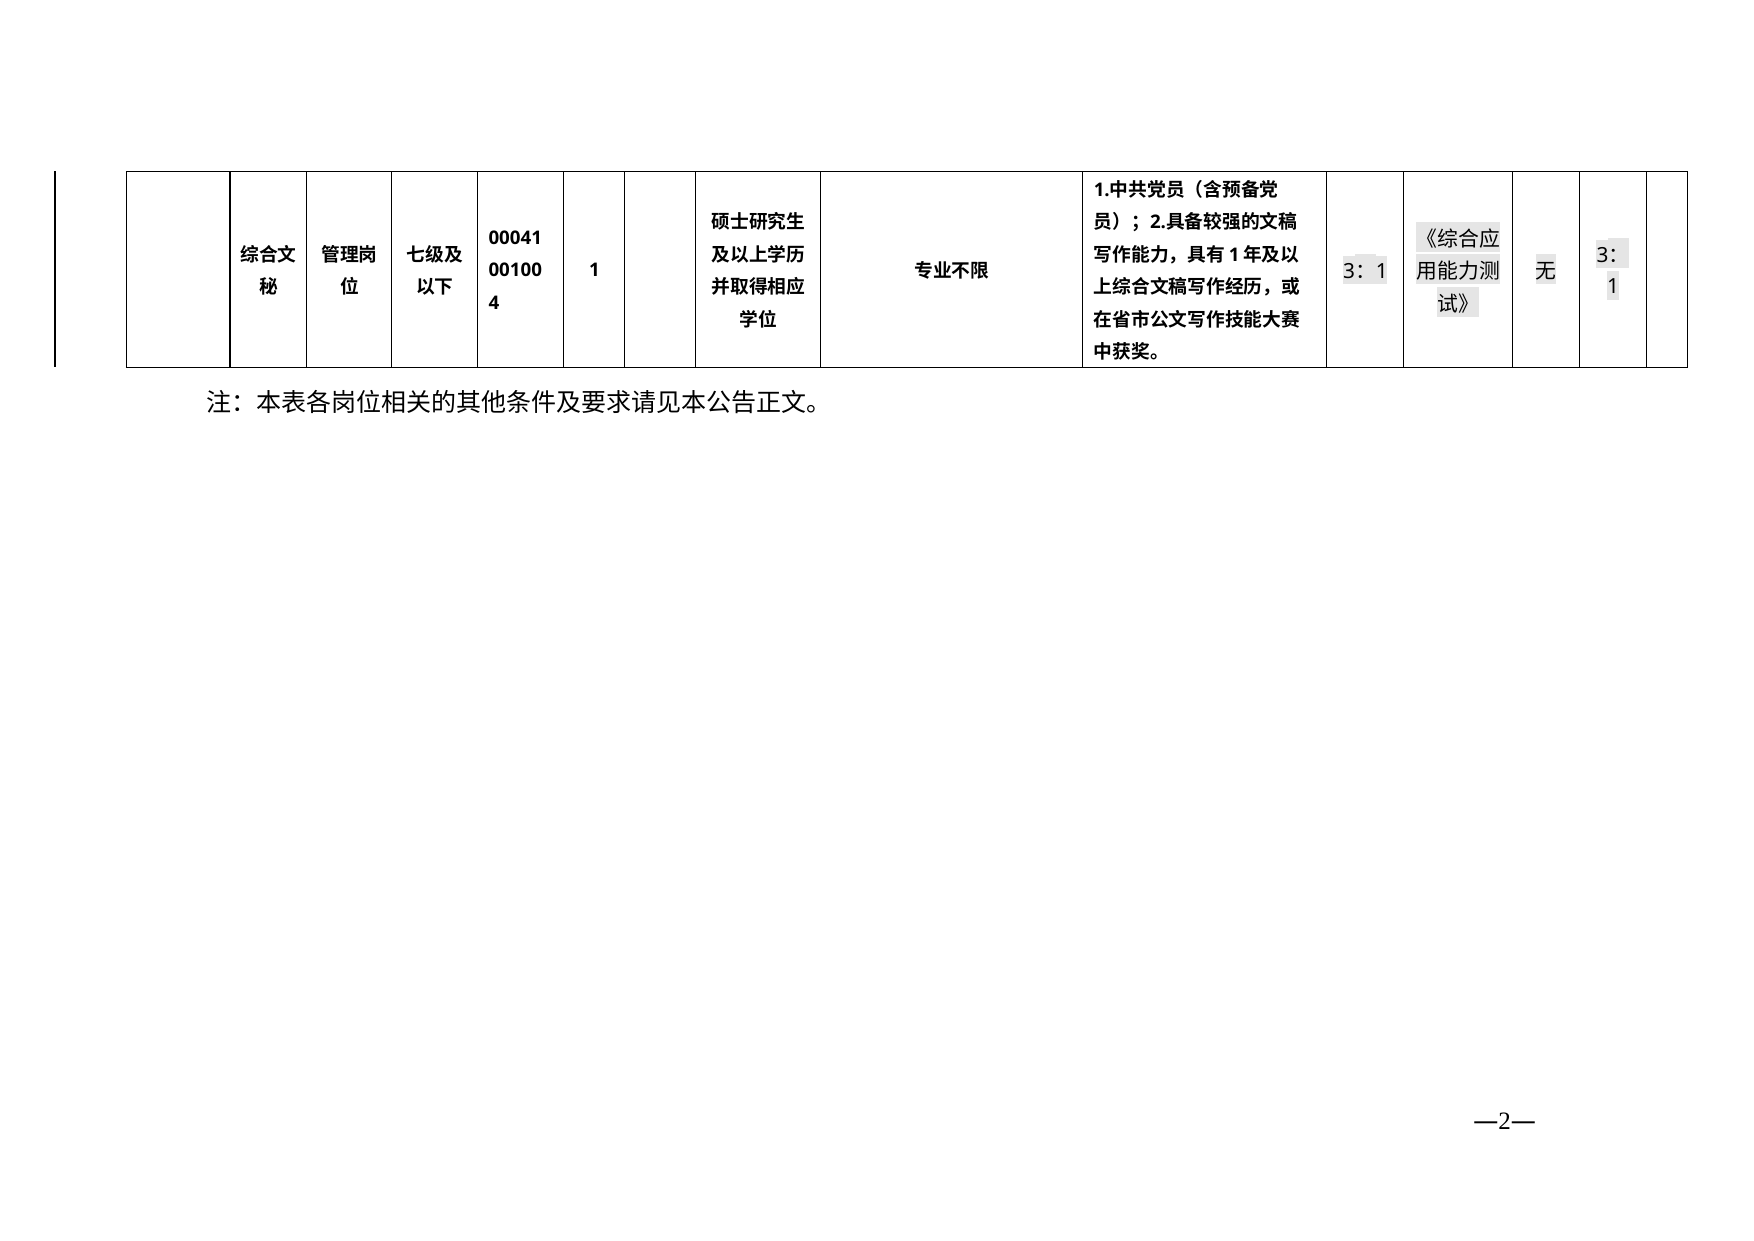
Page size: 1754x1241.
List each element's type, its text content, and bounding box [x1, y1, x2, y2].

table_cell [1647, 172, 1687, 367]
table_cell 3：1 [1580, 172, 1646, 367]
table_cell 3：1 [1327, 172, 1403, 367]
table_cell 综合文秘 [231, 172, 306, 367]
table_cell 1 [564, 172, 624, 367]
table_cell 管理岗位 [307, 172, 391, 367]
table_cell 00041001004 [478, 172, 563, 367]
table_cell 无 [1513, 172, 1579, 367]
text 注：本表各岗位相关的其他条件及要求请见本公告正文。 [207, 368, 1535, 433]
table_cell 七级及以下 [392, 172, 477, 367]
table_cell 1.中共党员（含预备党员）；2.具备较强的文稿写作能力，具有1年及以上综合文稿写作经历，或在省市公文写作技能大赛中获奖。 [1083, 172, 1326, 367]
table_cell 硕士研究生及以上学历并取得相应学位 [696, 172, 820, 367]
table_cell 《综合应用能力测试》 [1404, 172, 1512, 367]
table_cell 专业不限 [821, 172, 1082, 367]
